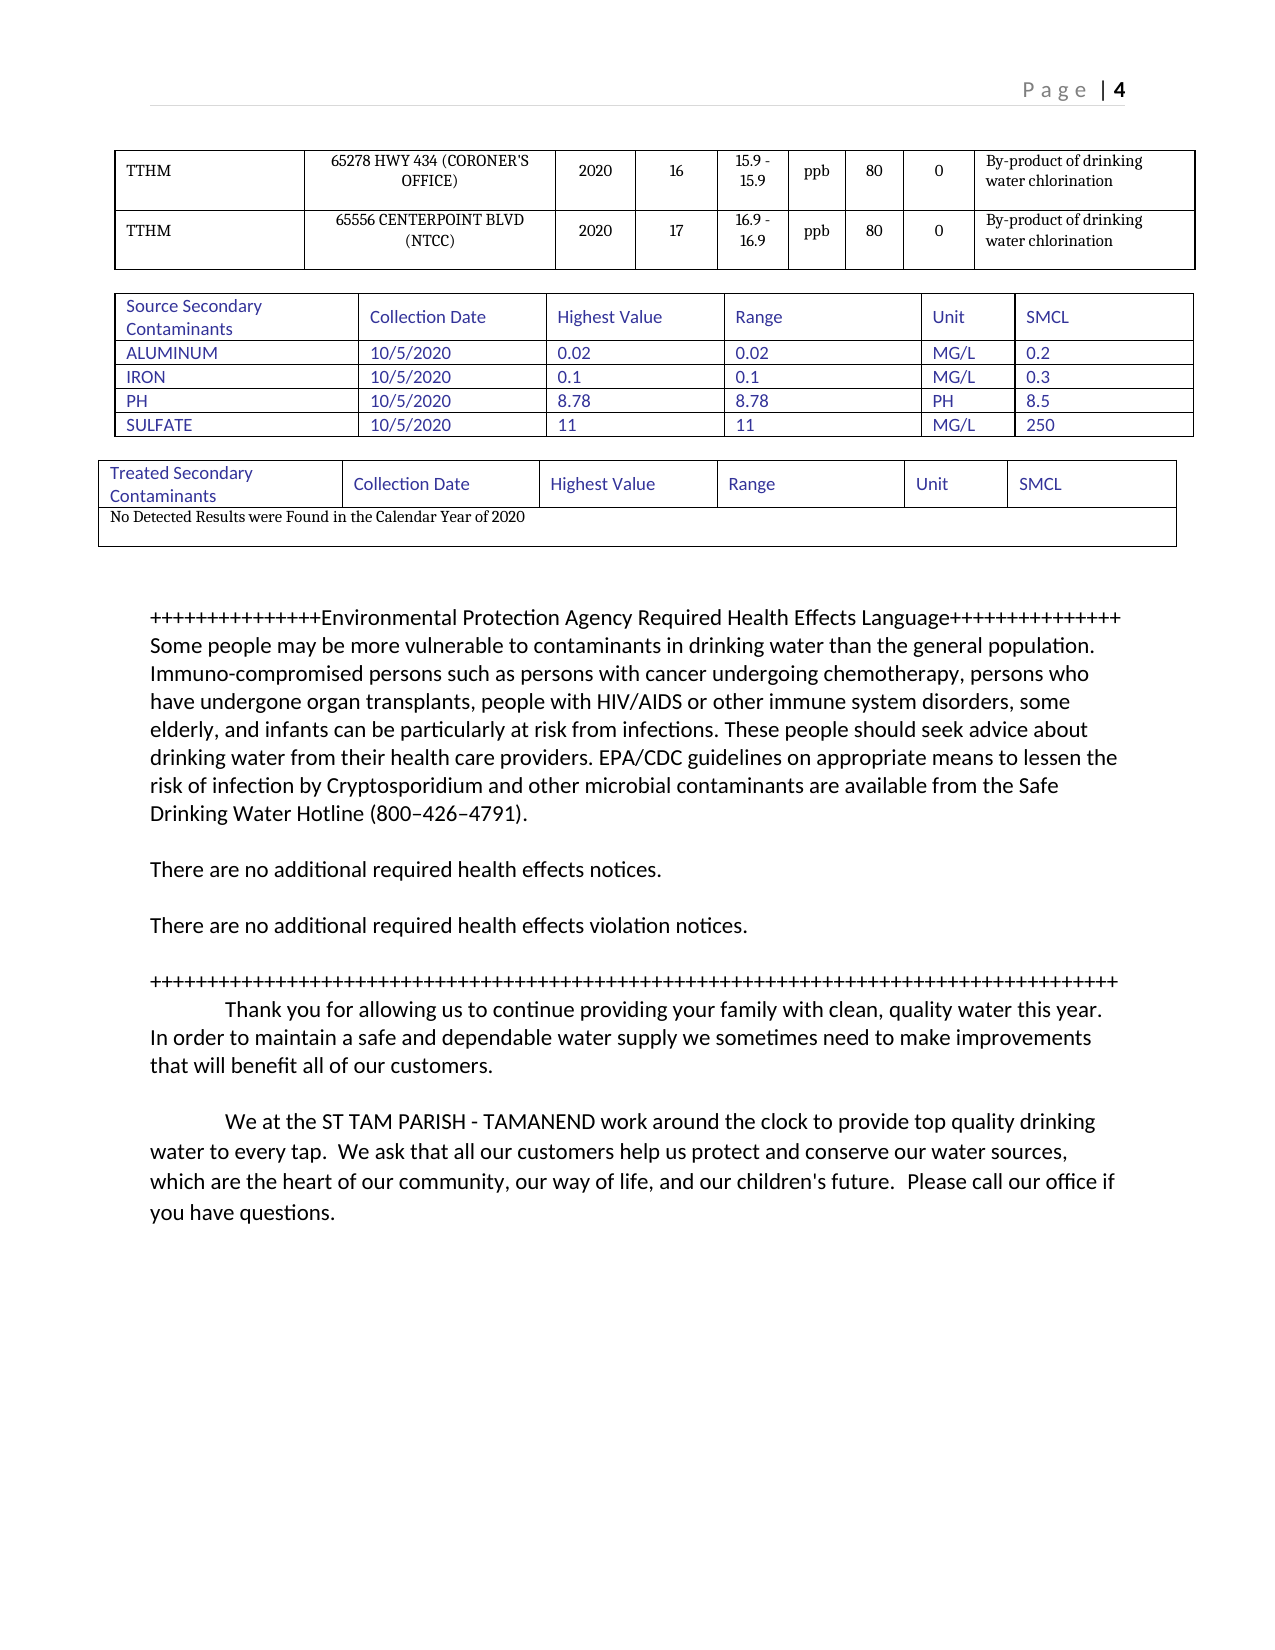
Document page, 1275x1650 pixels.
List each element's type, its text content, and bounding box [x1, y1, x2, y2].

table_cell SULFATE [116, 413, 358, 436]
table_cell 16 [636, 151, 717, 209]
text Thank you for allowing us to continue providing your family with clean, quality water this year. In order to maintain a safe and dependable water supply we sometimes need to make improvements that will benefit all of our customers. [150, 995, 1125, 1079]
table_cell 15.9 - 15.9 [718, 151, 788, 209]
table_cell IRON [116, 365, 358, 388]
table_cell 16.9 - 16.9 [718, 211, 788, 269]
table_cell TTHM [116, 151, 304, 209]
table_cell MG/L [922, 341, 1014, 364]
table_cell 10/5/2020 [359, 341, 546, 364]
table_header Range [725, 294, 921, 340]
table_header Collection Date [359, 294, 546, 340]
table_cell 0.1 [725, 365, 921, 388]
table_header Highest Value [547, 294, 724, 340]
table_cell 0 [904, 151, 974, 209]
table_cell 8.78 [547, 389, 724, 412]
table_cell ppb [789, 211, 845, 269]
text Some people may be more vulnerable to contaminants in drinking water than the general population. Immuno-compromised persons such as persons with cancer undergoing chemotherapy, persons who have undergone organ transplants, people with HIV/AIDS or other immune system disorders, some elderly, and infants can be particularly at risk from infections. These people should seek advice about drinking water from their health care providers. EPA/CDC guidelines on appropriate means to lessen the risk of infection by Cryptosporidium and other microbial contaminants are available from the Safe Drinking Water Hotline (800–426–4791). [150, 631, 1125, 827]
table_cell No Detected Results were Found in the Calendar Year of 2020 [99, 508, 1176, 546]
table_header Collection Date [343, 461, 539, 507]
table_cell ALUMINUM [116, 341, 358, 364]
table_header Treated Secondary Contaminants [99, 461, 342, 507]
table_cell ppb [789, 151, 845, 209]
table_header Range [718, 461, 904, 507]
table_cell MG/L [922, 365, 1014, 388]
table_cell 11 [547, 413, 724, 436]
table_cell 0.2 [1016, 341, 1193, 364]
text We at the ST TAM PARISH - TAMANEND work around the clock to provide top quality drinking water to every tap. We ask that all our customers help us protect and conserve our water sources, which are the heart of our community, our way of life, and our children's future. Please call our office if you have questions. [150, 1107, 1125, 1226]
table_header Source Secondary Contaminants [116, 294, 358, 340]
table_cell 65278 HWY 434 (CORONER'S OFFICE) [305, 151, 555, 209]
table_header SMCL [1016, 294, 1193, 340]
table_cell MG/L [922, 413, 1014, 436]
table_cell 80 [846, 151, 903, 209]
table_header SMCL [1008, 461, 1176, 507]
table_cell TTHM [116, 211, 304, 269]
table_cell 10/5/2020 [359, 413, 546, 436]
table_header Unit [922, 294, 1014, 340]
table_cell 0.02 [547, 341, 724, 364]
text There are no additional required health effects violation notices. [150, 911, 1125, 939]
table_cell 8.5 [1016, 389, 1193, 412]
table_cell 80 [846, 211, 903, 269]
table_cell 17 [636, 211, 717, 269]
table_cell 8.78 [725, 389, 921, 412]
text +++++++++++++++++++++++++++++++++++++++++++++++++++++++++++++++++++++++++++++++++++++ [150, 967, 1125, 995]
table_cell By-product of drinking water chlorination [975, 211, 1194, 269]
text +++++++++++++++Environmental Protection Agency Required Health Effects Language+++++++++++++++ [150, 603, 1125, 631]
table_cell 250 [1016, 413, 1193, 436]
table_cell 0.02 [725, 341, 921, 364]
table_cell 11 [725, 413, 921, 436]
table_cell 0.1 [547, 365, 724, 388]
table_cell 0 [904, 211, 974, 269]
table_cell 2020 [556, 211, 635, 269]
table_header Unit [905, 461, 1007, 507]
table_cell PH [922, 389, 1014, 412]
table_cell 0.3 [1016, 365, 1193, 388]
table_cell By-product of drinking water chlorination [975, 151, 1194, 209]
table_cell 10/5/2020 [359, 389, 546, 412]
table_cell 65556 CENTERPOINT BLVD (NTCC) [305, 211, 555, 269]
table_header Highest Value [540, 461, 717, 507]
table_cell PH [116, 389, 358, 412]
table_cell 2020 [556, 151, 635, 209]
text There are no additional required health effects notices. [150, 855, 1125, 883]
table_cell 10/5/2020 [359, 365, 546, 388]
